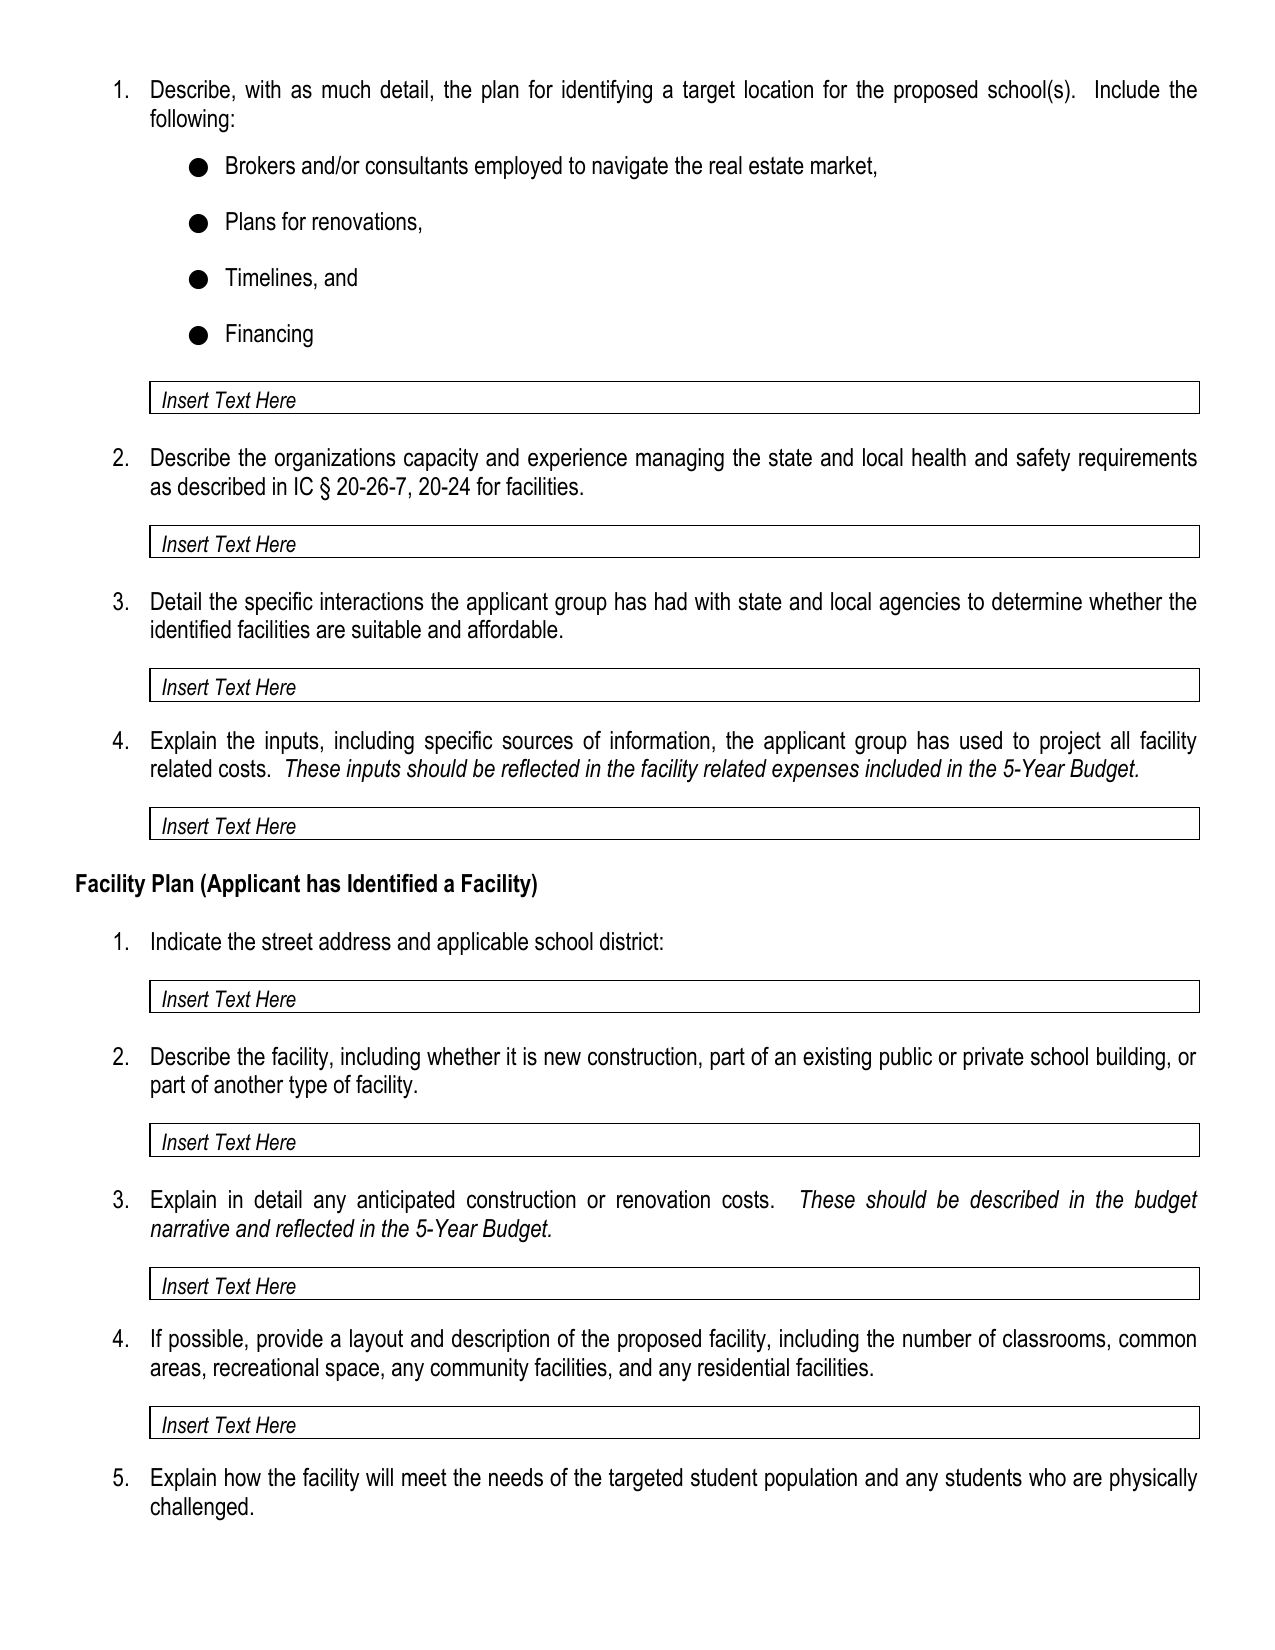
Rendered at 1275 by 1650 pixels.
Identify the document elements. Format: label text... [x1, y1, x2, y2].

list Timelines, and [187, 249, 1200, 301]
list Explain in detail any anticipated construction or renovation costs. These should be described in the budget narrative and reflected in the 5-Year Budget. [112, 1186, 1200, 1243]
list Describe the organizations capacity and experience managing the state and local health and safety requirements as described in IC § 20-26-7, 20-24 for facilities. [112, 443, 1200, 501]
list Describe the facility, including whether it is new construction, part of an existing public or private school building, or part of another type of facility. [112, 1042, 1200, 1099]
table_header Insert Text Here [151, 981, 1199, 1012]
list Describe, with as much detail, the plan for identifying a target location for the proposed school(s). Include the following: [112, 75, 1200, 132]
list Financing [187, 306, 1200, 357]
table_header Insert Text Here [151, 808, 1199, 839]
list Indicate the street address and applicable school district: [112, 927, 1200, 956]
list Brokers and/or consultants employed to navigate the real estate market, [187, 137, 1200, 188]
list Explain how the facility will meet the needs of the targeted student population and any students who are physically challenged. [112, 1463, 1200, 1520]
table_header Insert Text Here [151, 526, 1199, 557]
list If possible, provide a layout and description of the proposed facility, including the number of classrooms, common areas, recreational space, any community facilities, and any residential facilities. [112, 1324, 1200, 1382]
table_header Insert Text Here [151, 1268, 1199, 1299]
table_header Insert Text Here [151, 669, 1199, 701]
text Facility Plan (Applicant has Identified a Facility) [75, 869, 1200, 898]
list Plans for renovations, [187, 193, 1200, 244]
table_header Insert Text Here [151, 382, 1199, 413]
list Detail the specific interactions the applicant group has had with state and local agencies to determine whether the identified facilities are suitable and affordable. [112, 587, 1200, 644]
table_header Insert Text Here [151, 1124, 1199, 1156]
table_header Insert Text Here [151, 1407, 1199, 1438]
list Explain the inputs, including specific sources of information, the applicant group has used to project all facility related costs. These inputs should be reflected in the facility related expenses included in the 5-Year Budget. [112, 726, 1200, 783]
